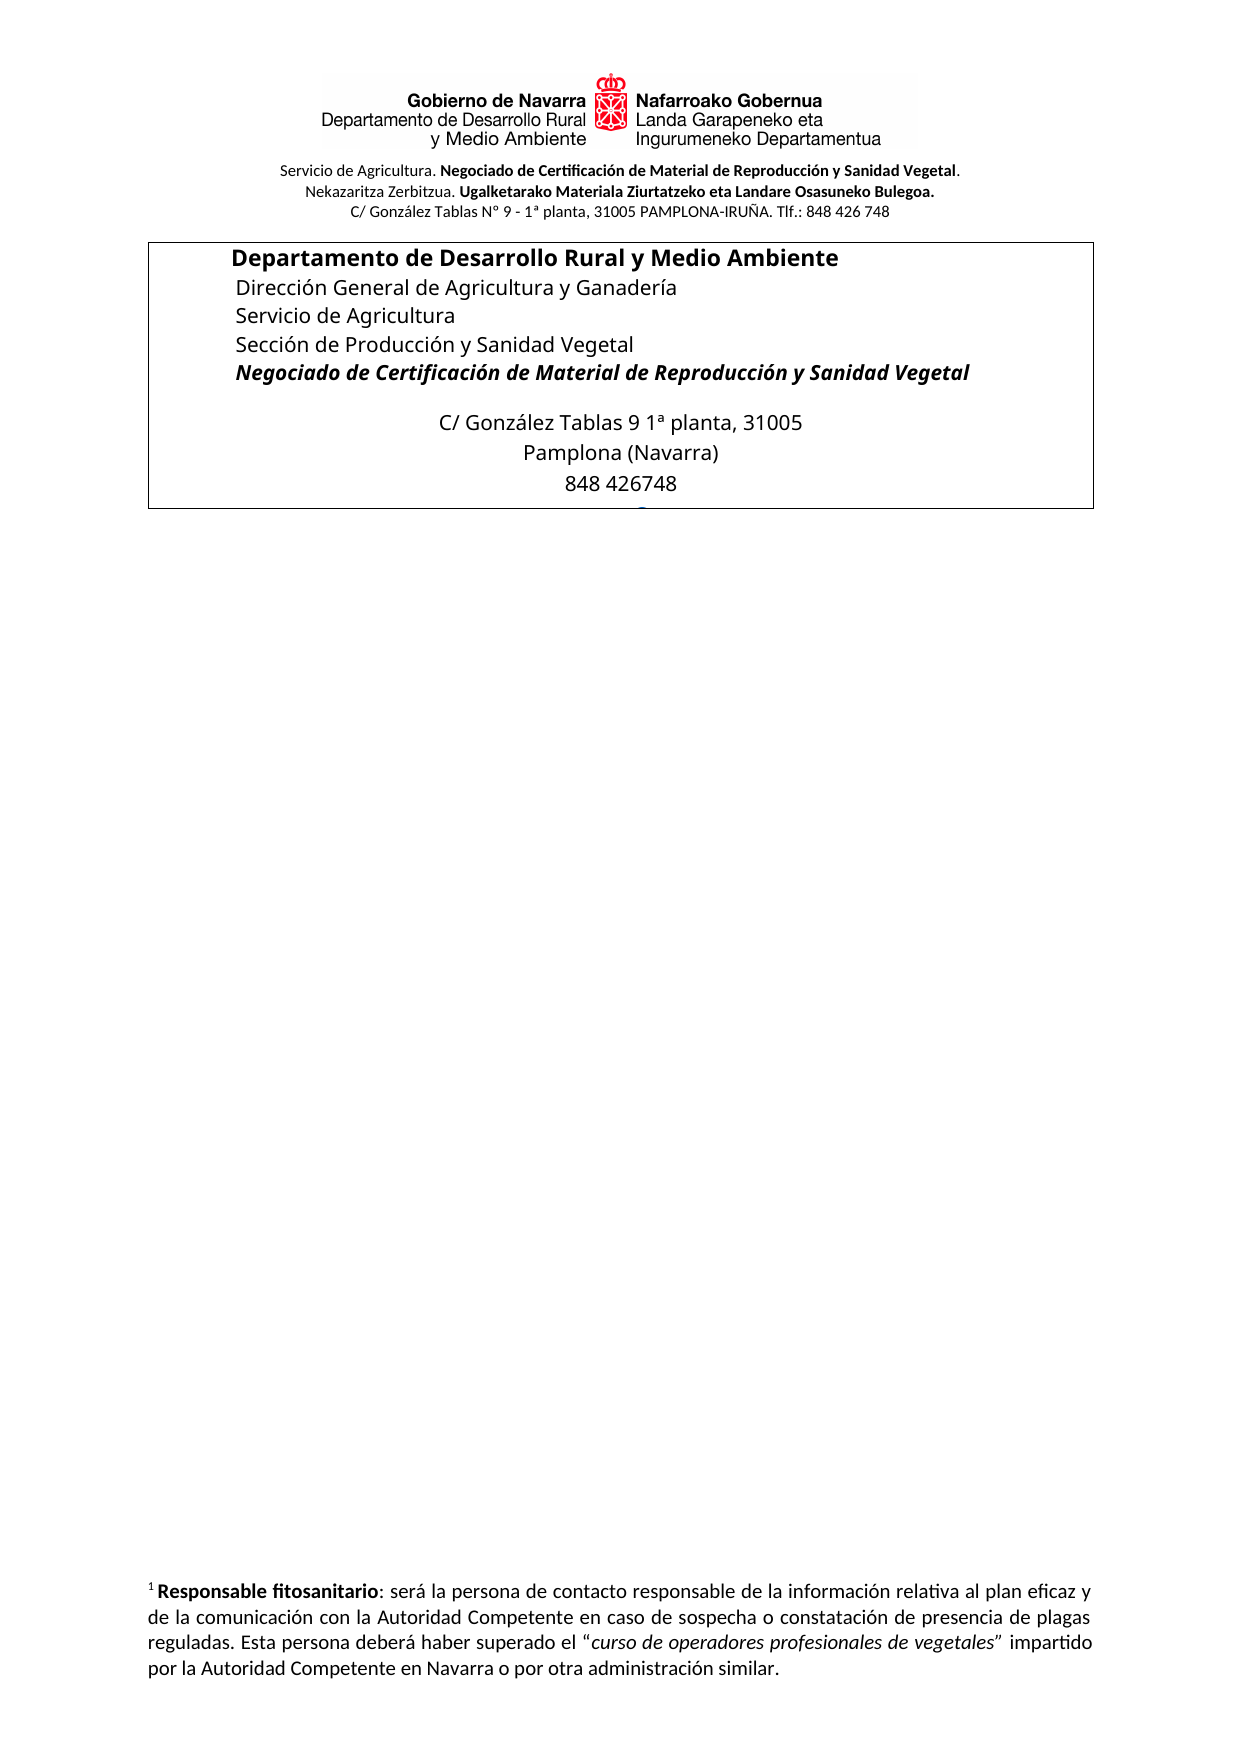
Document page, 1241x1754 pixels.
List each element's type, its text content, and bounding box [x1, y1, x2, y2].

table_cell Departamento de Desarrollo Rural y Medio Ambiente Dirección General de Agricultura y Ganadería Servicio de Agricultura Sección de Producción y Sanidad Vegetal Negociado de Certificación de Material de Reproducción y Sanidad Vegetal C/ González Tablas 9 1ª planta, 31005 Pamplona (Navarra) 848 426748 ropvegnavarra@navarra.es [149, 243, 1093, 508]
picture [322, 73, 919, 149]
